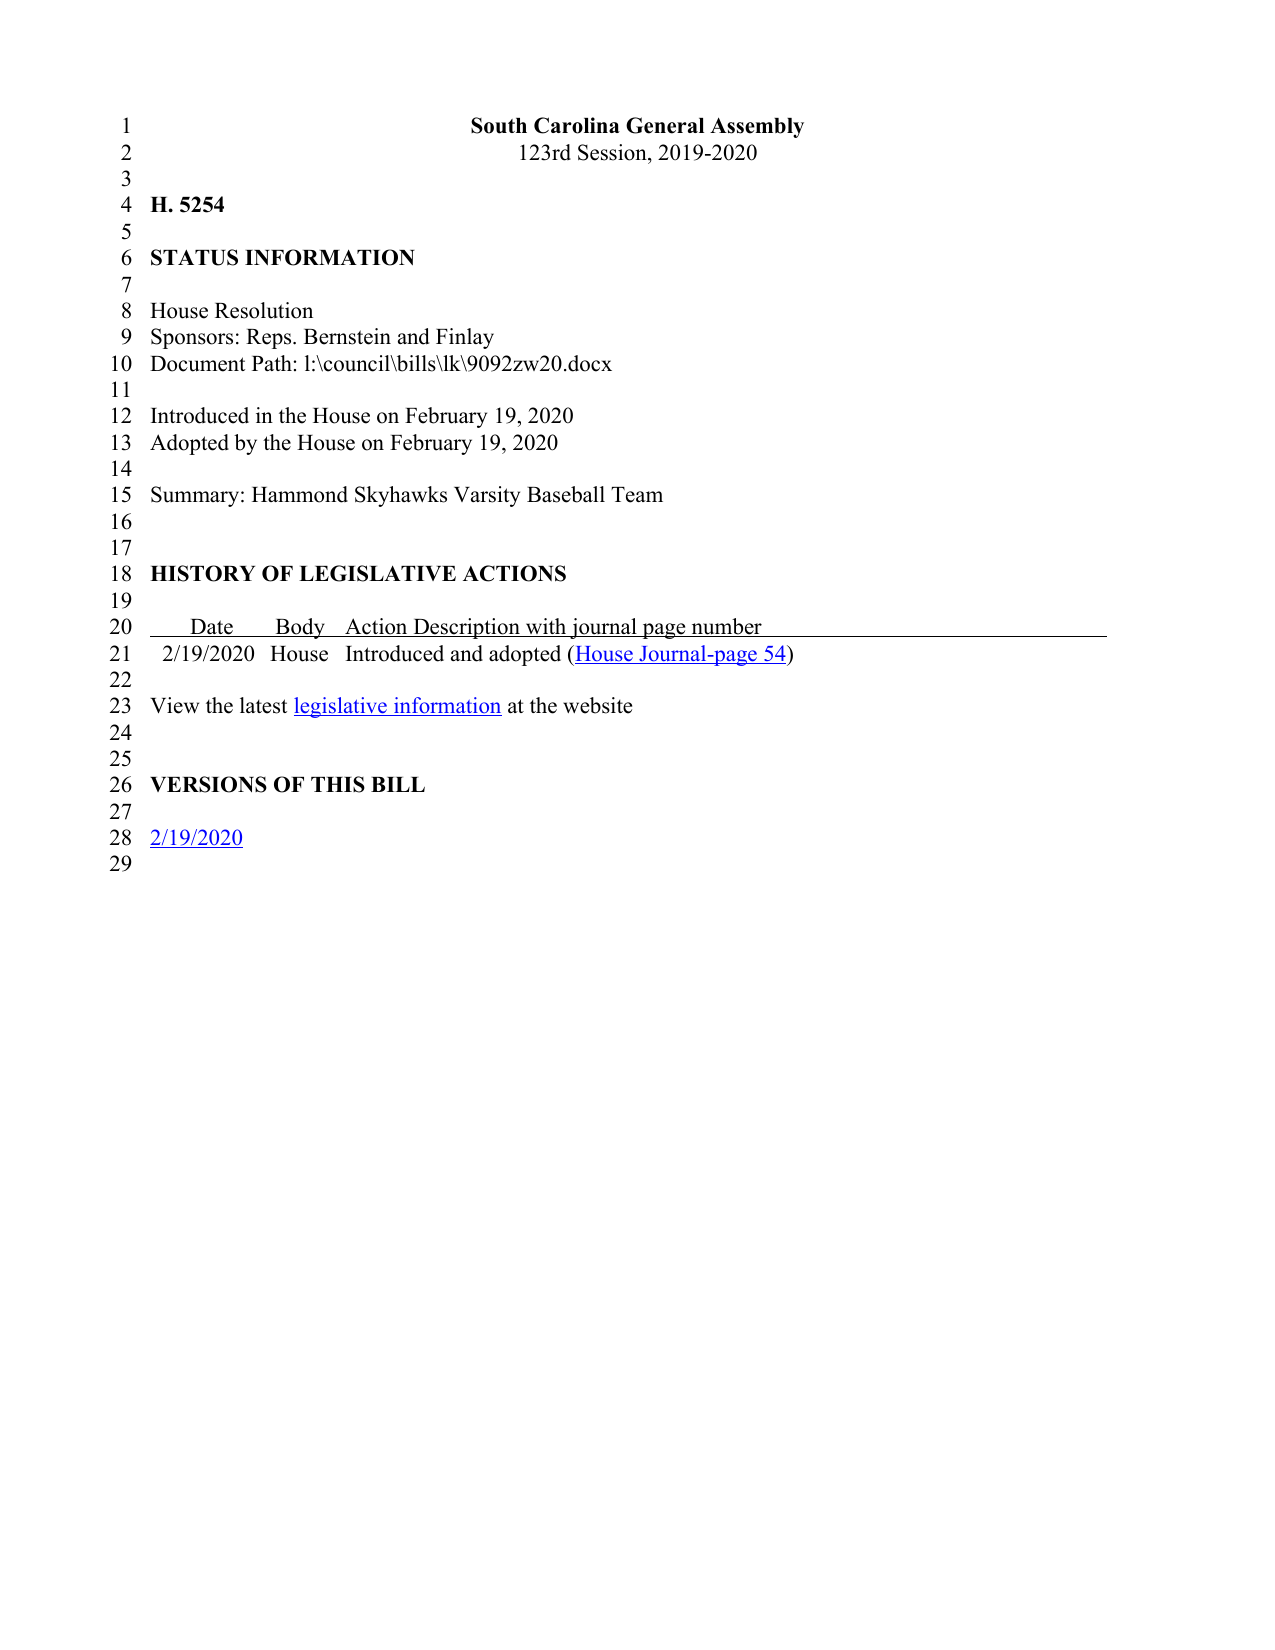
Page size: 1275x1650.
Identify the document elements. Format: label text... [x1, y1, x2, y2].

text South Carolina General Assembly [150, 112, 1125, 139]
text VERSIONS OF THIS BILL [150, 771, 1125, 798]
text Document Path: l:\council\bills\lk\9092zw20.docx [150, 350, 1125, 376]
text 2/19/2020 House Introduced and adopted (House Journal-page 54) [150, 639, 1125, 666]
text Adopted by the House on February 19, 2020 [150, 429, 1125, 455]
text Date Body Action Description with journal page number [150, 613, 1125, 639]
text House Resolution [150, 297, 1125, 323]
text STATUS INFORMATION [150, 244, 1125, 271]
text 123rd Session, 2019-2020 [150, 139, 1125, 165]
text HISTORY OF LEGISLATIVE ACTIONS [150, 561, 1125, 587]
text Introduced in the House on February 19, 2020 [150, 402, 1125, 429]
text H. 5254 [150, 192, 1125, 218]
text Sponsors: Reps. Bernstein and Finlay [150, 323, 1125, 350]
text View the latest legislative information at the website [150, 692, 1125, 719]
text 2/19/2020 [150, 824, 1125, 850]
text Summary: Hammond Skyhawks Varsity Baseball Team [150, 481, 1125, 508]
